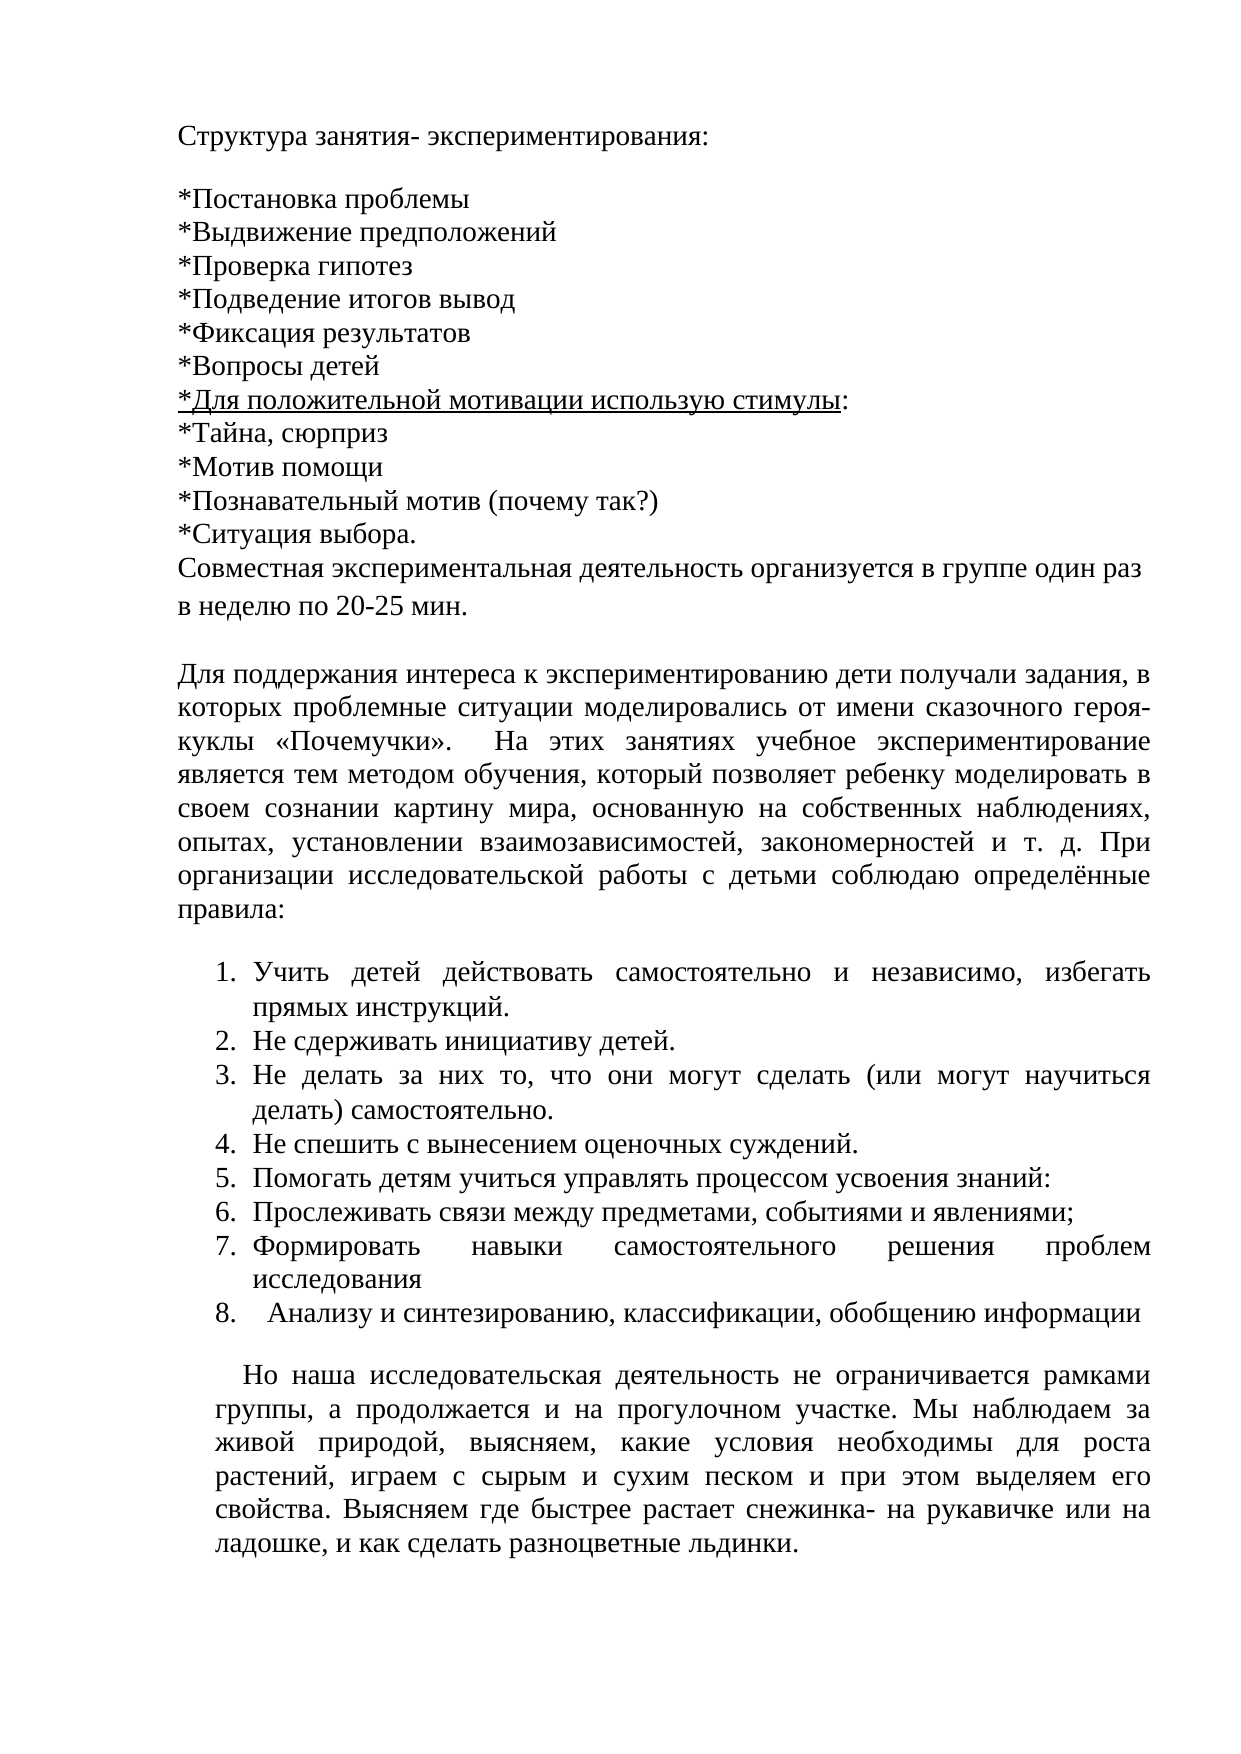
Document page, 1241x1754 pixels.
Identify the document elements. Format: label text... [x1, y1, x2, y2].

list Не делать за них то, что они могут сделать (или могут научиться делать) самостоятельно. [215, 1057, 1152, 1125]
text *Для положительной мотивации использую стимулы: [177, 382, 1152, 416]
text Совместная экспериментальная деятельность организуется в группе один раз в неделю по 20-25 мин. [177, 550, 1152, 622]
text *Проверка гипотез [177, 248, 1152, 281]
text *Тайна, сюрприз [177, 416, 1152, 449]
list Учить детей действовать самостоятельно и независимо, избегать прямых инструкций. [215, 953, 1152, 1022]
text *Фиксация результатов [177, 315, 1152, 348]
text *Постановка проблемы [177, 181, 1152, 214]
text *Ситуация выбора. [177, 516, 1152, 550]
list Не сдерживать инициативу детей. [215, 1022, 1152, 1057]
text *Вопросы детей [177, 348, 1152, 382]
list Формировать навыки самостоятельного решения проблем исследования [215, 1228, 1152, 1295]
list Помогать детям учиться управлять процессом усвоения знаний: [215, 1160, 1152, 1194]
text *Мотив помощи [177, 449, 1152, 483]
text *Подведение итогов вывод [177, 281, 1152, 315]
text *Познавательный мотив (почему так?) [177, 483, 1152, 516]
list Не спешить с вынесением оценочных суждений. [215, 1125, 1152, 1160]
list Анализу и синтезированию, классификации, обобщению информации [215, 1295, 1152, 1328]
text *Выдвижение предположений [177, 214, 1152, 248]
text Для поддержания интереса к экспериментированию дети получали задания, в которых проблемные ситуации моделировались от имени сказочного героя-куклы «Почемучки». На этих занятиях учебное экспериментирование является тем методом обучения, который позволяет ребенку моделировать в своем сознании картину мира, основанную на собственных наблюдениях, опытах, установлении взаимозависимостей, закономерностей и т. д. При организации исследовательской работы с детьми соблюдаю определённые правила: [177, 656, 1152, 924]
list Прослеживать связи между предметами, событиями и явлениями; [215, 1194, 1152, 1228]
text Структура занятия- экспериментирования: [177, 118, 1152, 152]
text Но наша исследовательская деятельность не ограничивается рамками группы, а продолжается и на прогулочном участке. Мы наблюдаем за живой природой, выясняем, какие условия необходимы для роста растений, играем с сырым и сухим песком и при этом выделяем его свойства. Выясняем где быстрее растает снежинка- на рукавичке или на ладошке, и как сделать разноцветные льдинки. [215, 1357, 1152, 1559]
